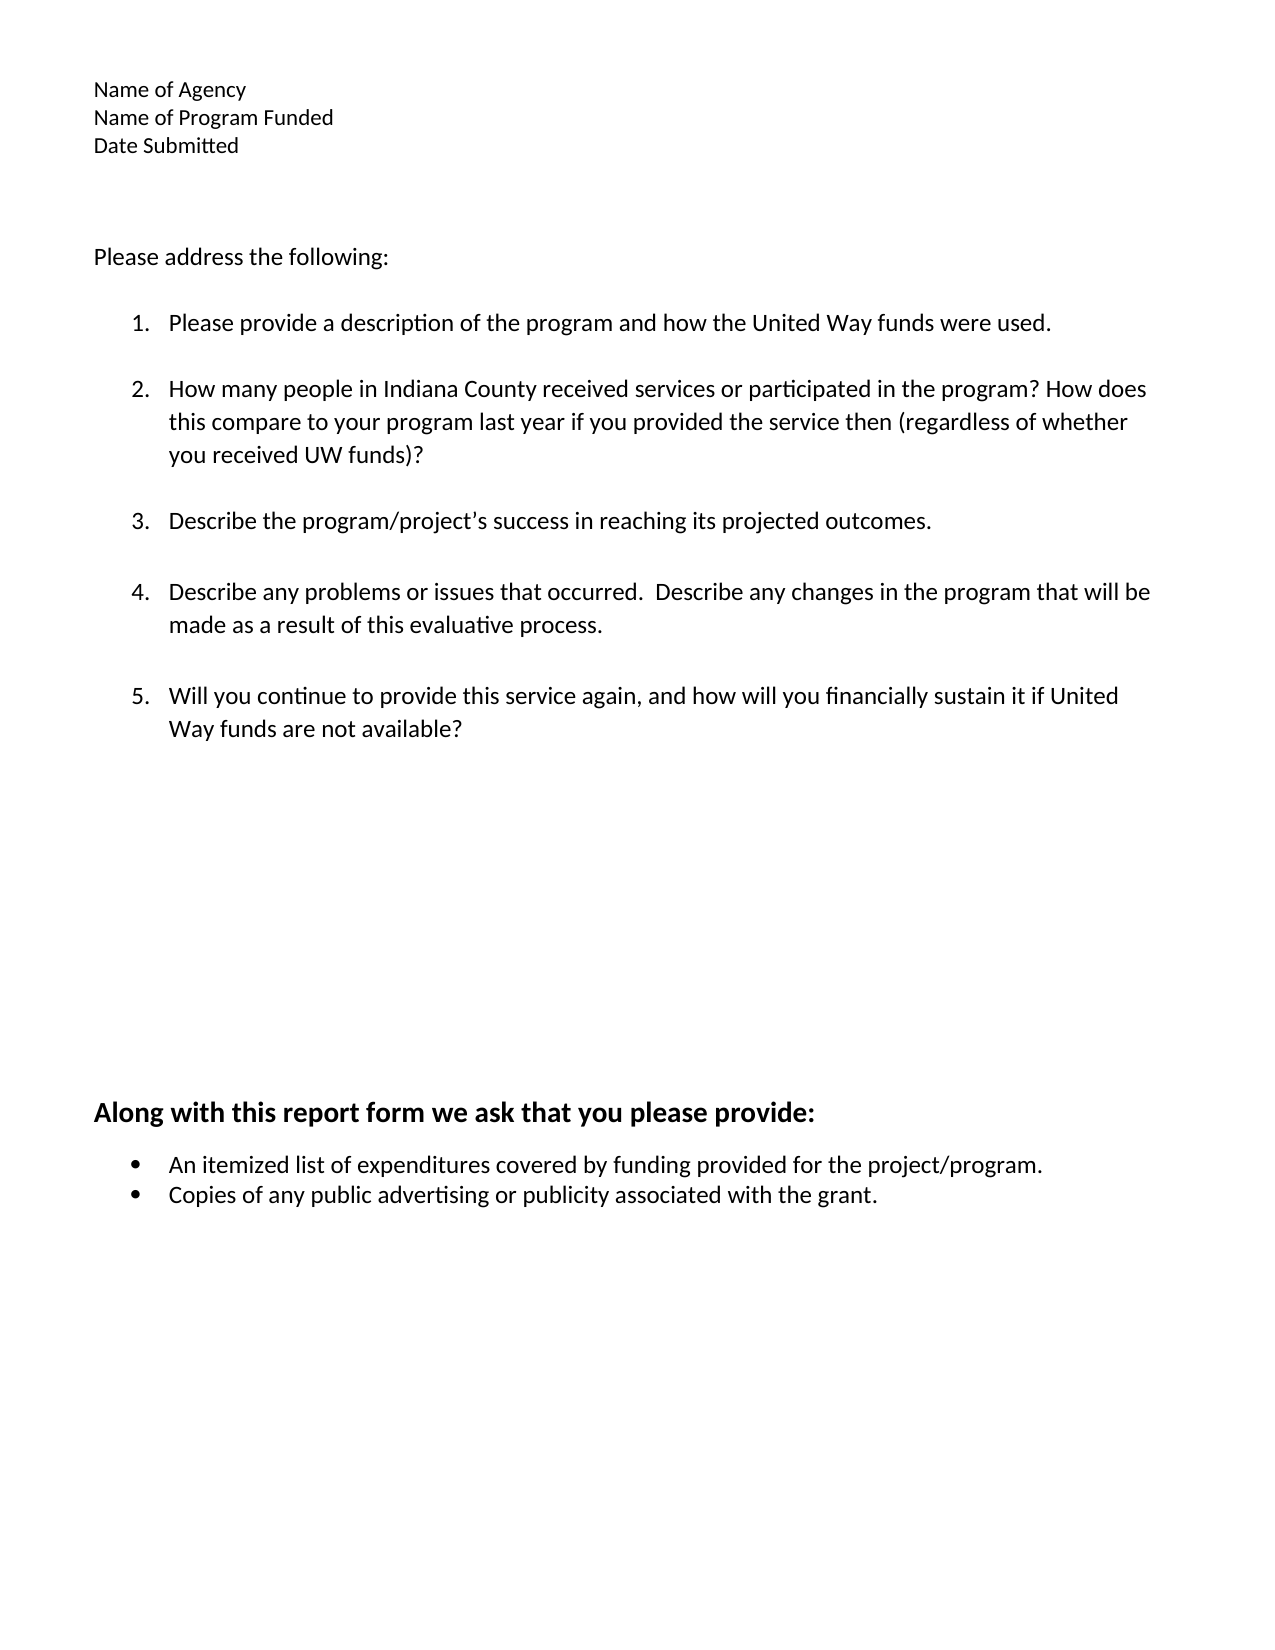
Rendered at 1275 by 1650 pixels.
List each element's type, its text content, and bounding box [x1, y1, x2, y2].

text Please address the following: [94, 242, 1162, 272]
list Describe the program/project’s success in reaching its projected outcomes. [131, 505, 1162, 535]
list Please provide a description of the program and how the United Way funds were used. [131, 307, 1162, 338]
list Describe any problems or issues that occurred. Describe any changes in the program that will be made as a result of this evaluative process. [131, 576, 1162, 640]
list How many people in Indiana County received services or participated in the program? How does this compare to your program last year if you provided the service then (regardless of whether you received UW funds)? [131, 373, 1162, 469]
list Will you continue to provide this service again, and how will you financially sustain it if United Way funds are not available? [131, 681, 1162, 744]
list Copies of any public advertising or publicity associated with the grant. [131, 1179, 1162, 1210]
list An itemized list of expenditures covered by funding provided for the project/program. [131, 1149, 1162, 1179]
text Along with this report form we ask that you please provide: [94, 1094, 1162, 1129]
